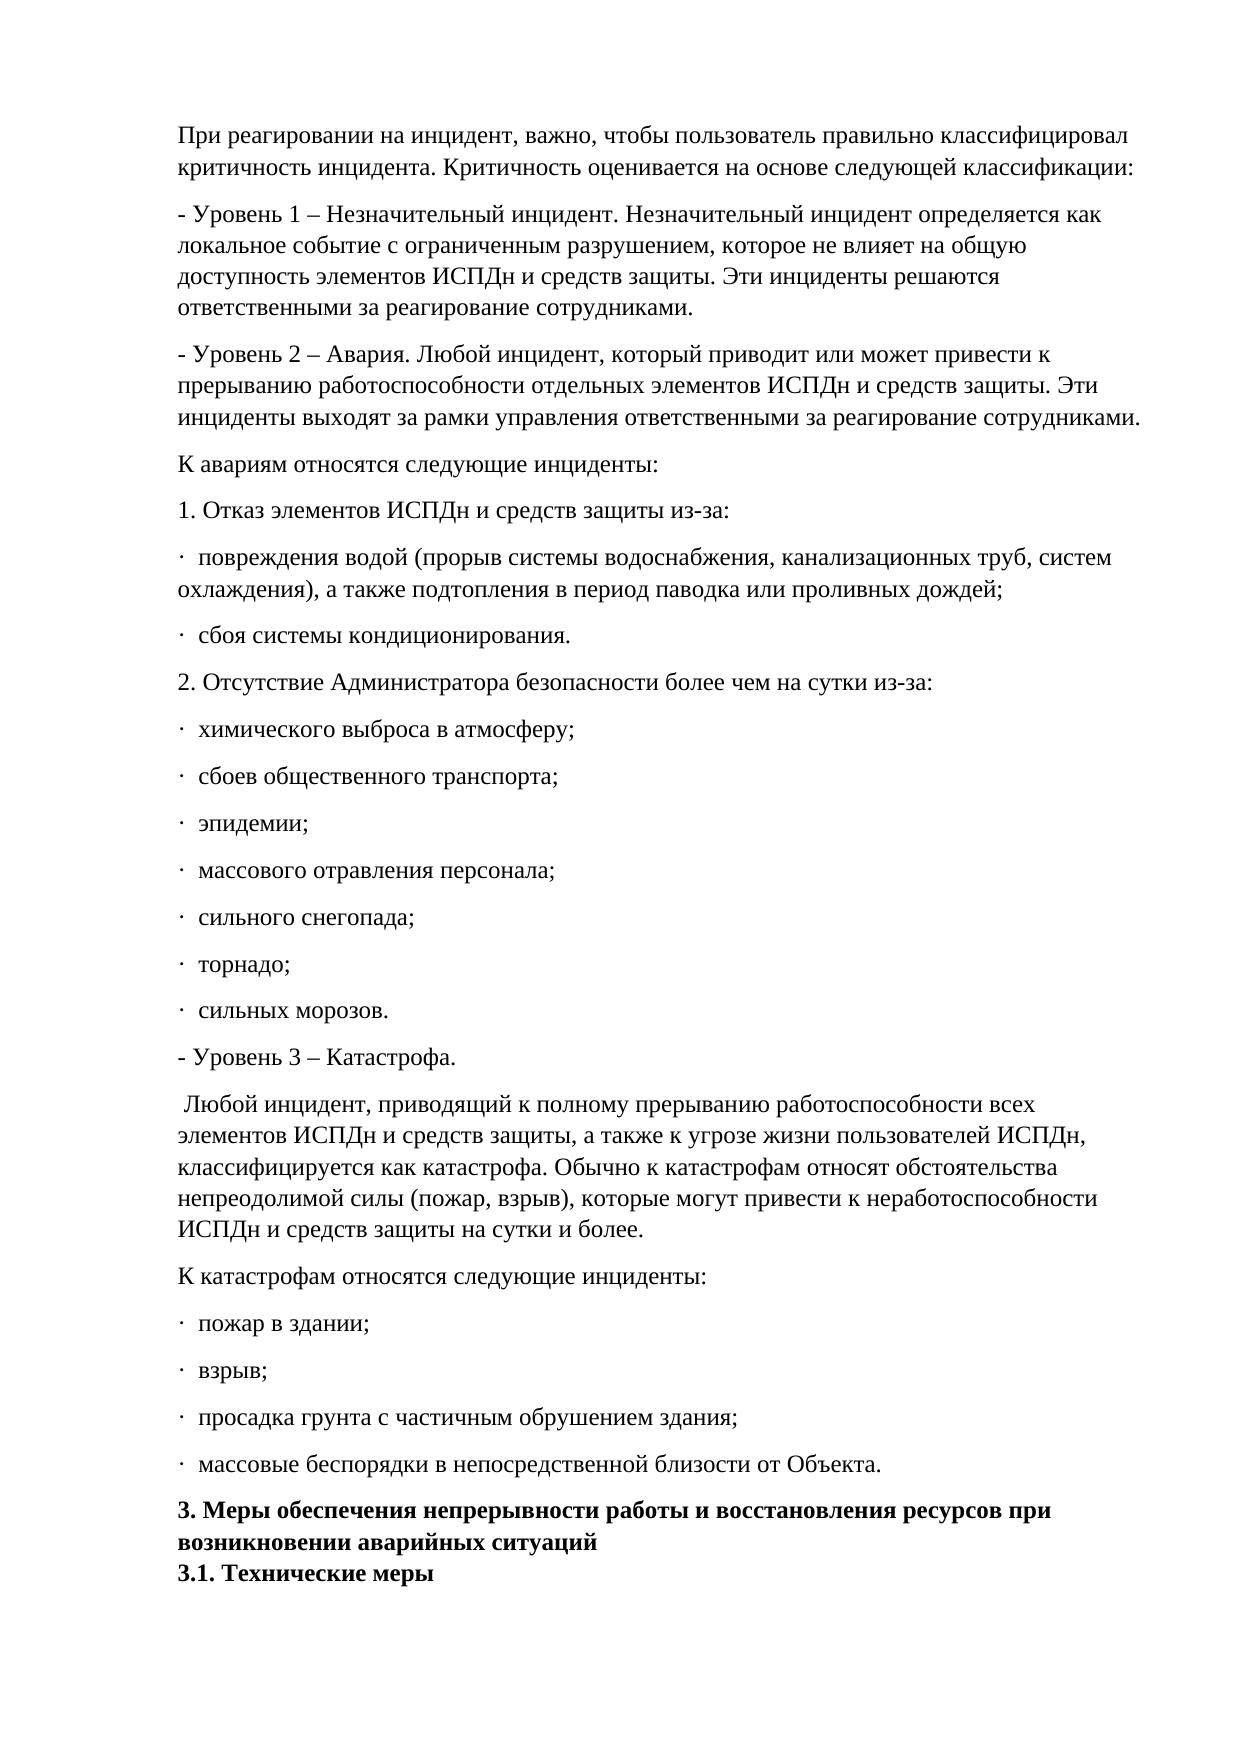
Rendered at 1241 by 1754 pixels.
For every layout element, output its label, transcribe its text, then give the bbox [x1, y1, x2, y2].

text 1. Отказ элементов ИСПДн и средств защиты из-за: [177, 493, 1152, 524]
text - Уровень 3 – Катастрофа. [177, 1040, 1152, 1071]
text При реагировании на инцидент, важно, чтобы пользователь правильно классифицировал критичность инцидента. Критичность оценивается на основе следующей классификации: [177, 118, 1152, 181]
text · сбоя системы кондиционирования. [177, 618, 1152, 649]
text · просадка грунта с частичным обрушением здания; [177, 1399, 1152, 1431]
text - Уровень 1 – Незначительный инцидент. Незначительный инцидент определяется как локальное событие с ограниченным разрушением, которое не влияет на общую доступность элементов ИСПДн и средств защиты. Эти инциденты решаются ответственными за реагирование сотрудниками. [177, 196, 1152, 321]
text · эпидемии; [177, 806, 1152, 837]
text · сбоев общественного транспорта; [177, 759, 1152, 790]
text · взрыв; [177, 1352, 1152, 1384]
text · торнадо; [177, 946, 1152, 977]
text К авариям относятся следующие инциденты: [177, 446, 1152, 477]
text · массовые беспорядки в непосредственной близости от Объекта. [177, 1446, 1152, 1477]
text - Уровень 2 – Авария. Любой инцидент, который приводит или может привести к прерыванию работоспособности отдельных элементов ИСПДн и средств защиты. Эти инциденты выходят за рамки управления ответственными за реагирование сотрудниками. [177, 337, 1152, 431]
text · массового отравления персонала; [177, 852, 1152, 884]
text К катастрофам относятся следующие инциденты: [177, 1259, 1152, 1290]
text · повреждения водой (прорыв системы водоснабжения, канализационных труб, систем охлаждения), а также подтопления в период паводка или проливных дождей; [177, 540, 1152, 602]
text · химического выброса в атмосферу; [177, 712, 1152, 743]
text 2. Отсутствие Администратора безопасности более чем на сутки из-за: [177, 665, 1152, 696]
text 3.1. Технические меры [177, 1556, 1152, 1587]
text Любой инцидент, приводящий к полному прерыванию работоспособности всех элементов ИСПДн и средств защиты, а также к угрозе жизни пользователей ИСПДн, классифицируется как катастрофа. Обычно к катастрофам относят обстоятельства непреодолимой силы (пожар, взрыв), которые могут привести к неработоспособности ИСПДн и средств защиты на сутки и более. [177, 1087, 1152, 1243]
text · сильного снегопада; [177, 899, 1152, 931]
text · сильных морозов. [177, 993, 1152, 1024]
text · пожар в здании; [177, 1306, 1152, 1337]
text 3. Меры обеспечения непрерывности работы и восстановления ресурсов при возникновении аварийных ситуаций [177, 1493, 1152, 1556]
